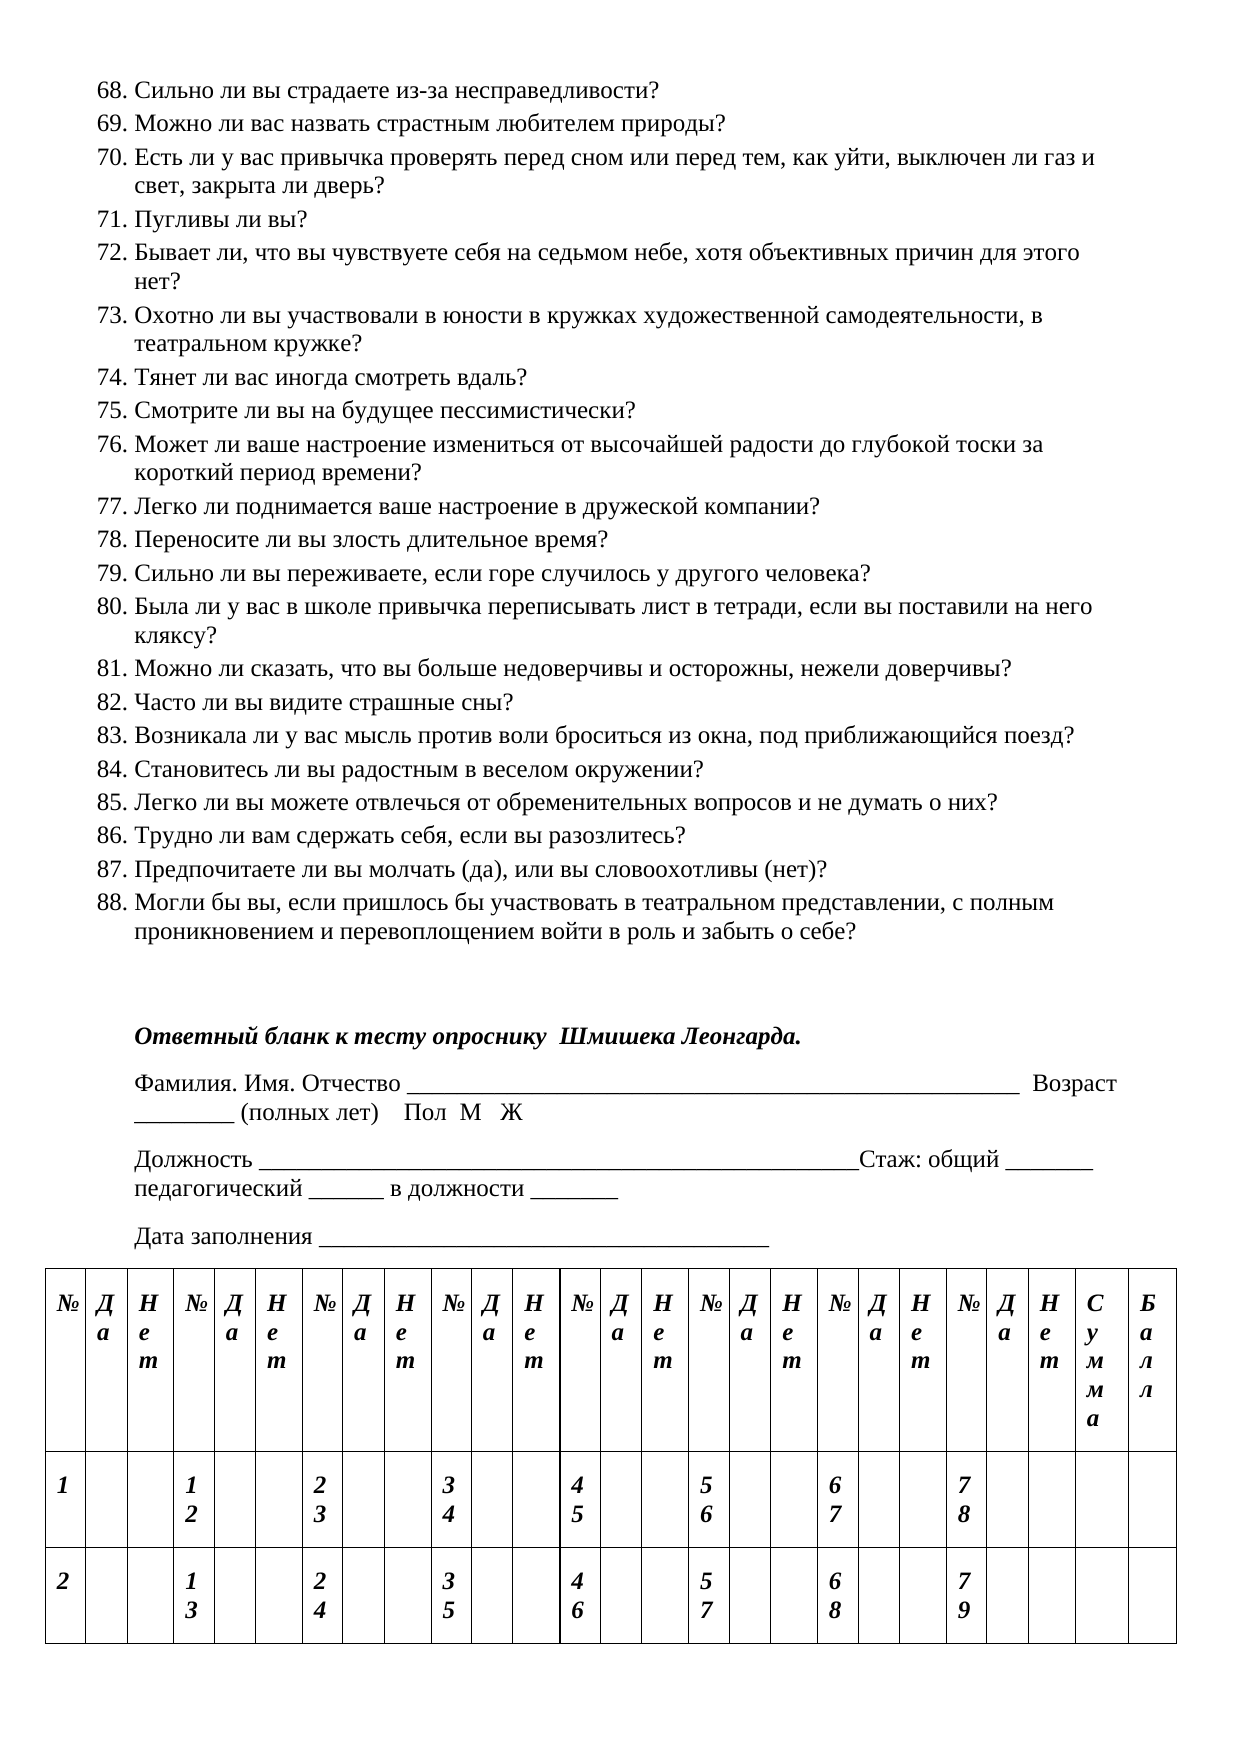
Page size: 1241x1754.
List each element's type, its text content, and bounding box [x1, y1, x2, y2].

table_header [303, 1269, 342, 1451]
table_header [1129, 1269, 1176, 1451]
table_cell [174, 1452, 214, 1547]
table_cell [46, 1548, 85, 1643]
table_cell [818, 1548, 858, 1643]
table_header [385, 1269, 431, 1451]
list Могли бы вы, если пришлось бы участвовать в театральном представлении, с полным проникновением и перевоплощением войти в роль и забыть о себе? [97, 887, 1121, 945]
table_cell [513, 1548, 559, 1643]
list Тянет ли вас иногда смотреть вдаль? [97, 362, 1121, 391]
list Часто ли вы видите страшные сны? [97, 687, 1121, 716]
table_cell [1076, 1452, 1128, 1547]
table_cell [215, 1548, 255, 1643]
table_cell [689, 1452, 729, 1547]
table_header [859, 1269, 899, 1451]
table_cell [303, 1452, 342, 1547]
list Была ли у вас в школе привычка переписывать лист в тетради, если вы поставили на него кляксу? [97, 591, 1121, 649]
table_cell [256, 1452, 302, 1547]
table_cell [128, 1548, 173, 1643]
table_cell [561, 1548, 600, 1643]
list Можно ли вас назвать страстным любителем природы? [97, 108, 1121, 137]
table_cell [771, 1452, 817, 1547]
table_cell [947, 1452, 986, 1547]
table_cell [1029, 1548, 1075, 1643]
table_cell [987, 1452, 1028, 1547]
list Возникала ли у вас мысль против воли броситься из окна, под приближающийся поезд? [97, 720, 1121, 749]
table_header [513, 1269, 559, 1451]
list Легко ли поднимается ваше настроение в дружеской компании? [97, 491, 1121, 520]
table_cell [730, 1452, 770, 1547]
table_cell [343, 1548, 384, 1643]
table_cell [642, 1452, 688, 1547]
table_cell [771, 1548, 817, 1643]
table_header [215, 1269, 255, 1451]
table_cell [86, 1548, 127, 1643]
text Фамилия. Имя. Отчество _________________________________________________ Возраст ________ (полных лет) Пол М Ж [134, 1068, 1121, 1126]
list Переносите ли вы злость длительное время? [97, 524, 1121, 553]
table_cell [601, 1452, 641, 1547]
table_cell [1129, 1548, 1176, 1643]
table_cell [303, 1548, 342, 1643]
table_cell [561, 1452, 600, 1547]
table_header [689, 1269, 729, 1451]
text Должность ________________________________________________Стаж: общий _______ педагогический ______ в должности _______ [134, 1144, 1121, 1202]
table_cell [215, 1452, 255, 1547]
list Пугливы ли вы? [97, 204, 1121, 233]
list Трудно ли вам сдержать себя, если вы разозлитесь? [97, 821, 1121, 849]
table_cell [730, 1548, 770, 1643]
list Бывает ли, что вы чувствуете себя на седьмом небе, хотя объективных причин для этого нет? [97, 237, 1121, 295]
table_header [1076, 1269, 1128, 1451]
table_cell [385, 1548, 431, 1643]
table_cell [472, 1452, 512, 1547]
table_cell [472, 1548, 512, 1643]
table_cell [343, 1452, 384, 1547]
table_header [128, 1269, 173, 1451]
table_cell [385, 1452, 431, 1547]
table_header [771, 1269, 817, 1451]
list Охотно ли вы участвовали в юности в кружках художественной самодеятельности, в театральном кружке? [97, 300, 1121, 357]
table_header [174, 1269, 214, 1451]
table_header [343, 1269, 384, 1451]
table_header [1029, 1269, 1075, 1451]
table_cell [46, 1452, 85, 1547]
list Есть ли у вас привычка проверять перед сном или перед тем, как уйти, выключен ли газ и свет, закрыта ли дверь? [97, 142, 1121, 199]
text Ответный бланк к тесту опроснику Шмишека Леонгарда. [134, 1021, 1121, 1049]
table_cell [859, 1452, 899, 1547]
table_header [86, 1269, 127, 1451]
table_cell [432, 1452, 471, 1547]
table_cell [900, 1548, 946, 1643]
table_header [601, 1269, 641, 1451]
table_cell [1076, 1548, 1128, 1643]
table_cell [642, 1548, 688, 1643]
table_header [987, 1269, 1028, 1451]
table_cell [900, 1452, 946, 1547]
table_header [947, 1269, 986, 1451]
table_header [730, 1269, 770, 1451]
list Сильно ли вы страдаете из-за несправедливости? [97, 75, 1121, 104]
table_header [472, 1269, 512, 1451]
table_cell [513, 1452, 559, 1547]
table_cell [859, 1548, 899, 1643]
list Смотрите ли вы на будущее пессимистически? [97, 395, 1121, 424]
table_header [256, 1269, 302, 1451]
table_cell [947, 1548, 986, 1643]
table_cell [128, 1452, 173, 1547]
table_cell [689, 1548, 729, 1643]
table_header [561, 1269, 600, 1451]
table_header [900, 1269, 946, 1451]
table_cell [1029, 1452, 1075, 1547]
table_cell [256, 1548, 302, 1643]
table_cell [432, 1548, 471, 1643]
list Можно ли сказать, что вы больше недоверчивы и осторожны, нежели доверчивы? [97, 653, 1121, 682]
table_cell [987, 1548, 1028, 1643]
list Предпочитаете ли вы молчать (да), или вы словоохотливы (нет)? [97, 854, 1121, 883]
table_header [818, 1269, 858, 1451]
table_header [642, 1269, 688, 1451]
text Дата заполнения ____________________________________ [134, 1221, 1121, 1249]
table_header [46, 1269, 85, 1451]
list Становитесь ли вы радостным в веселом окружении? [97, 754, 1121, 782]
list Легко ли вы можете отвлечься от обременительных вопросов и не думать о них? [97, 787, 1121, 816]
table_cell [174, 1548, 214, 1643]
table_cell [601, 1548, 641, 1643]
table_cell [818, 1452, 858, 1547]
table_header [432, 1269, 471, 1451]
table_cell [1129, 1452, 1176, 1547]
list Может ли ваше настроение измениться от высочайшей радости до глубокой тоски за короткий период времени? [97, 429, 1121, 486]
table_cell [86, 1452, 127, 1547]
list Сильно ли вы переживаете, если горе случилось у другого человека? [97, 558, 1121, 587]
